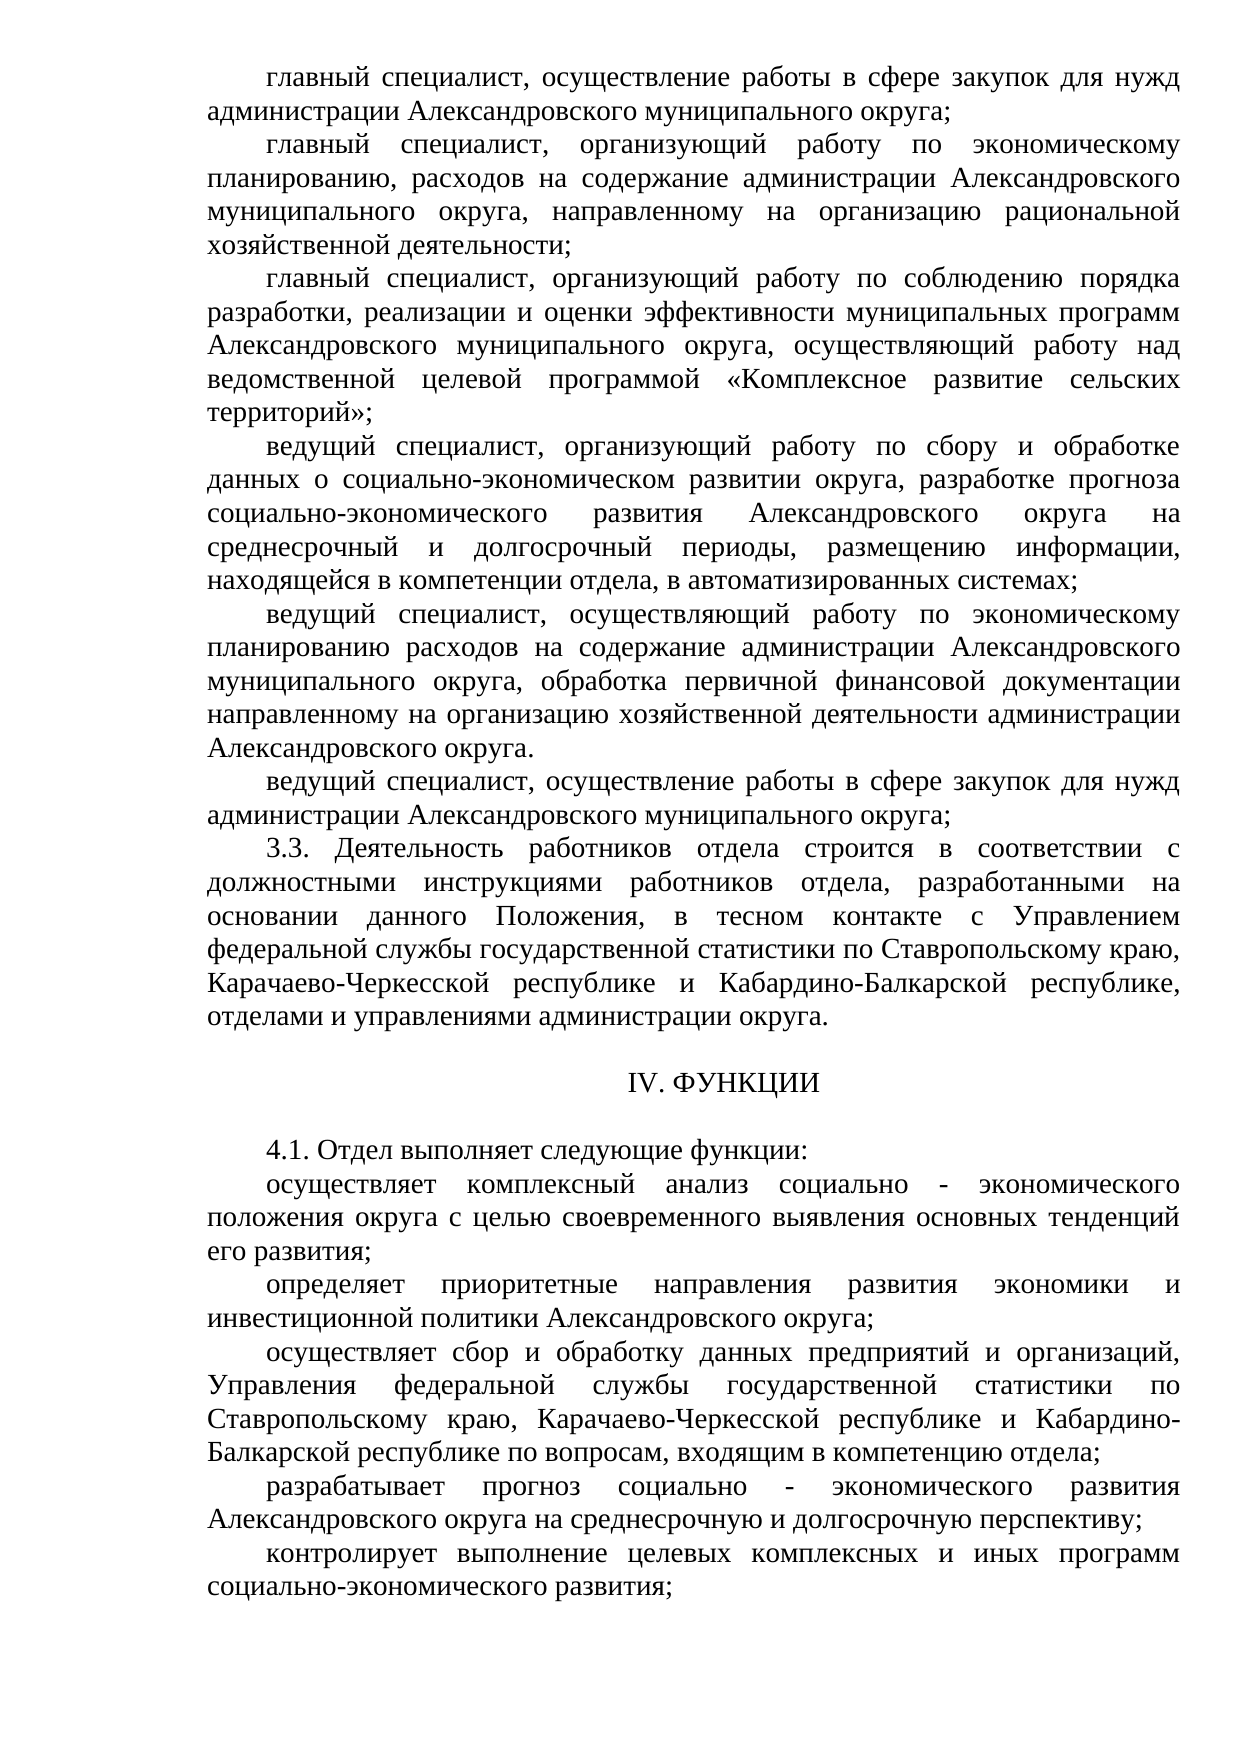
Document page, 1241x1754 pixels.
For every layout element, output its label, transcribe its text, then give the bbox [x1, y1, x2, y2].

text IV. ФУНКЦИИ [207, 1065, 1181, 1099]
text ведущий специалист, осуществление работы в сфере закупок для нужд администрации Александровского муниципального округа; [207, 763, 1181, 831]
text разрабатывает прогноз социально - экономического развития Александровского округа на среднесрочную и долгосрочную перспективу; [207, 1468, 1181, 1535]
text осуществляет комплексный анализ социально - экономического положения округа с целью своевременного выявления основных тенденций его развития; [207, 1166, 1181, 1267]
text главный специалист, организующий работу по экономическому планированию, расходов на содержание администрации Александровского муниципального округа, направленному на организацию рациональной хозяйственной деятельности; [207, 126, 1181, 260]
text ведущий специалист, организующий работу по сбору и обработке данных о социально-экономическом развитии округа, разработке прогноза социально-экономического развития Александровского округа на среднесрочный и долгосрочный периоды, размещению информации, находящейся в компетенции отдела, в автоматизированных системах; [207, 428, 1181, 596]
text контролирует выполнение целевых комплексных и иных программ социально-экономического развития; [207, 1535, 1181, 1602]
text ведущий специалист, осуществляющий работу по экономическому планированию расходов на содержание администрации Александровского муниципального округа, обработка первичной финансовой документации направленному на организацию хозяйственной деятельности администрации Александровского округа. [207, 596, 1181, 763]
text 4.1. Отдел выполняет следующие функции: [207, 1132, 1181, 1166]
text главный специалист, осуществление работы в сфере закупок для нужд администрации Александровского муниципального округа; [207, 59, 1181, 126]
text определяет приоритетные направления развития экономики и инвестиционной политики Александровского округа; [207, 1267, 1181, 1334]
text главный специалист, организующий работу по соблюдению порядка разработки, реализации и оценки эффективности муниципальных программ Александровского муниципального округа, осуществляющий работу над ведомственной целевой программой «Комплексное развитие сельских территорий»; [207, 260, 1181, 428]
text осуществляет сбор и обработку данных предприятий и организаций, Управления федеральной службы государственной статистики по Ставропольскому краю, Карачаево-Черкесской республике и Кабардино-Балкарской республике по вопросам, входящим в компетенцию отдела; [207, 1334, 1181, 1468]
text 3.3. Деятельность работников отдела строится в соответствии с должностными инструкциями работников отдела, разработанными на основании данного Положения, в тесном контакте с Управлением федеральной службы государственной статистики по Ставропольскому краю, Карачаево-Черкесской республике и Кабардино-Балкарской республике, отделами и управлениями администрации округа. [207, 831, 1181, 1032]
